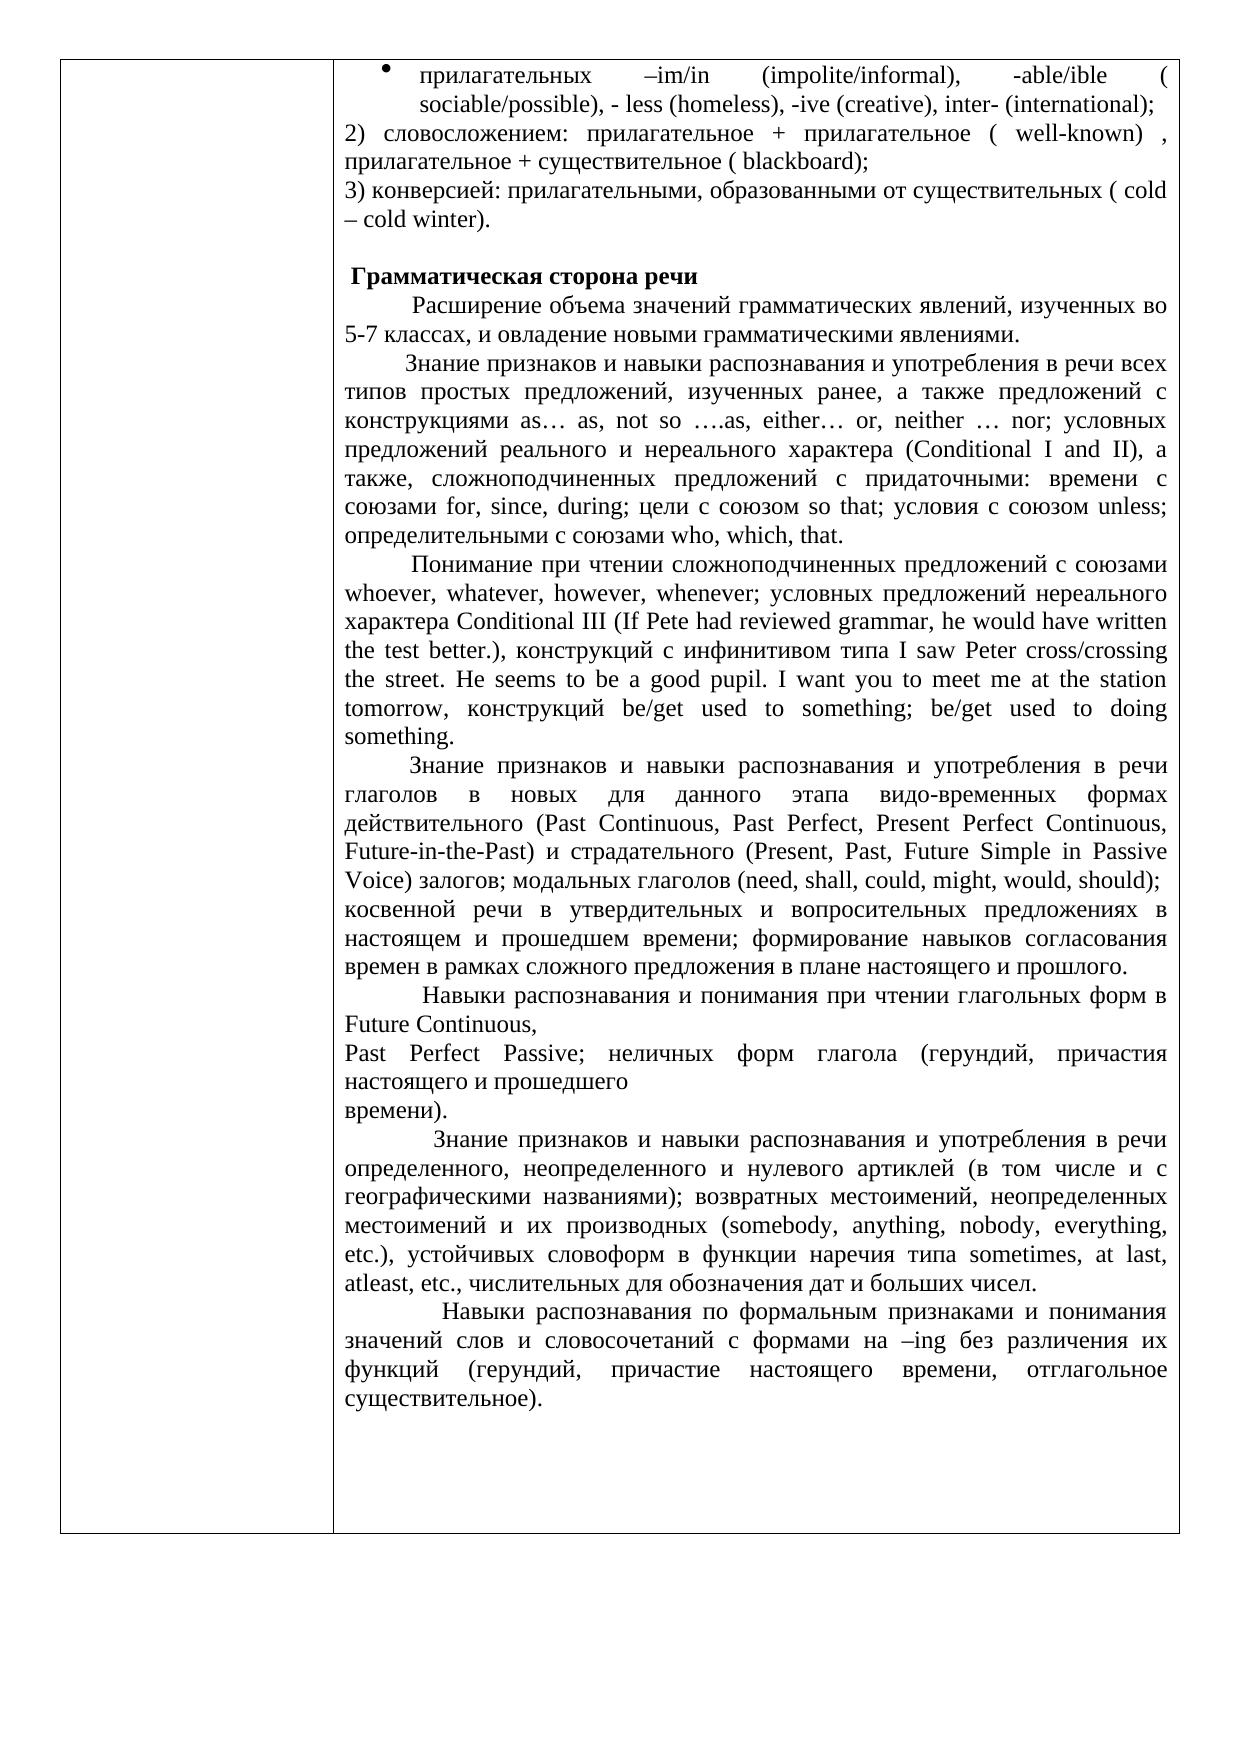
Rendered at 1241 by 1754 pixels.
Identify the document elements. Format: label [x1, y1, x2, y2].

table_cell [61, 60, 333, 1533]
table_cell [334, 60, 1179, 1533]
